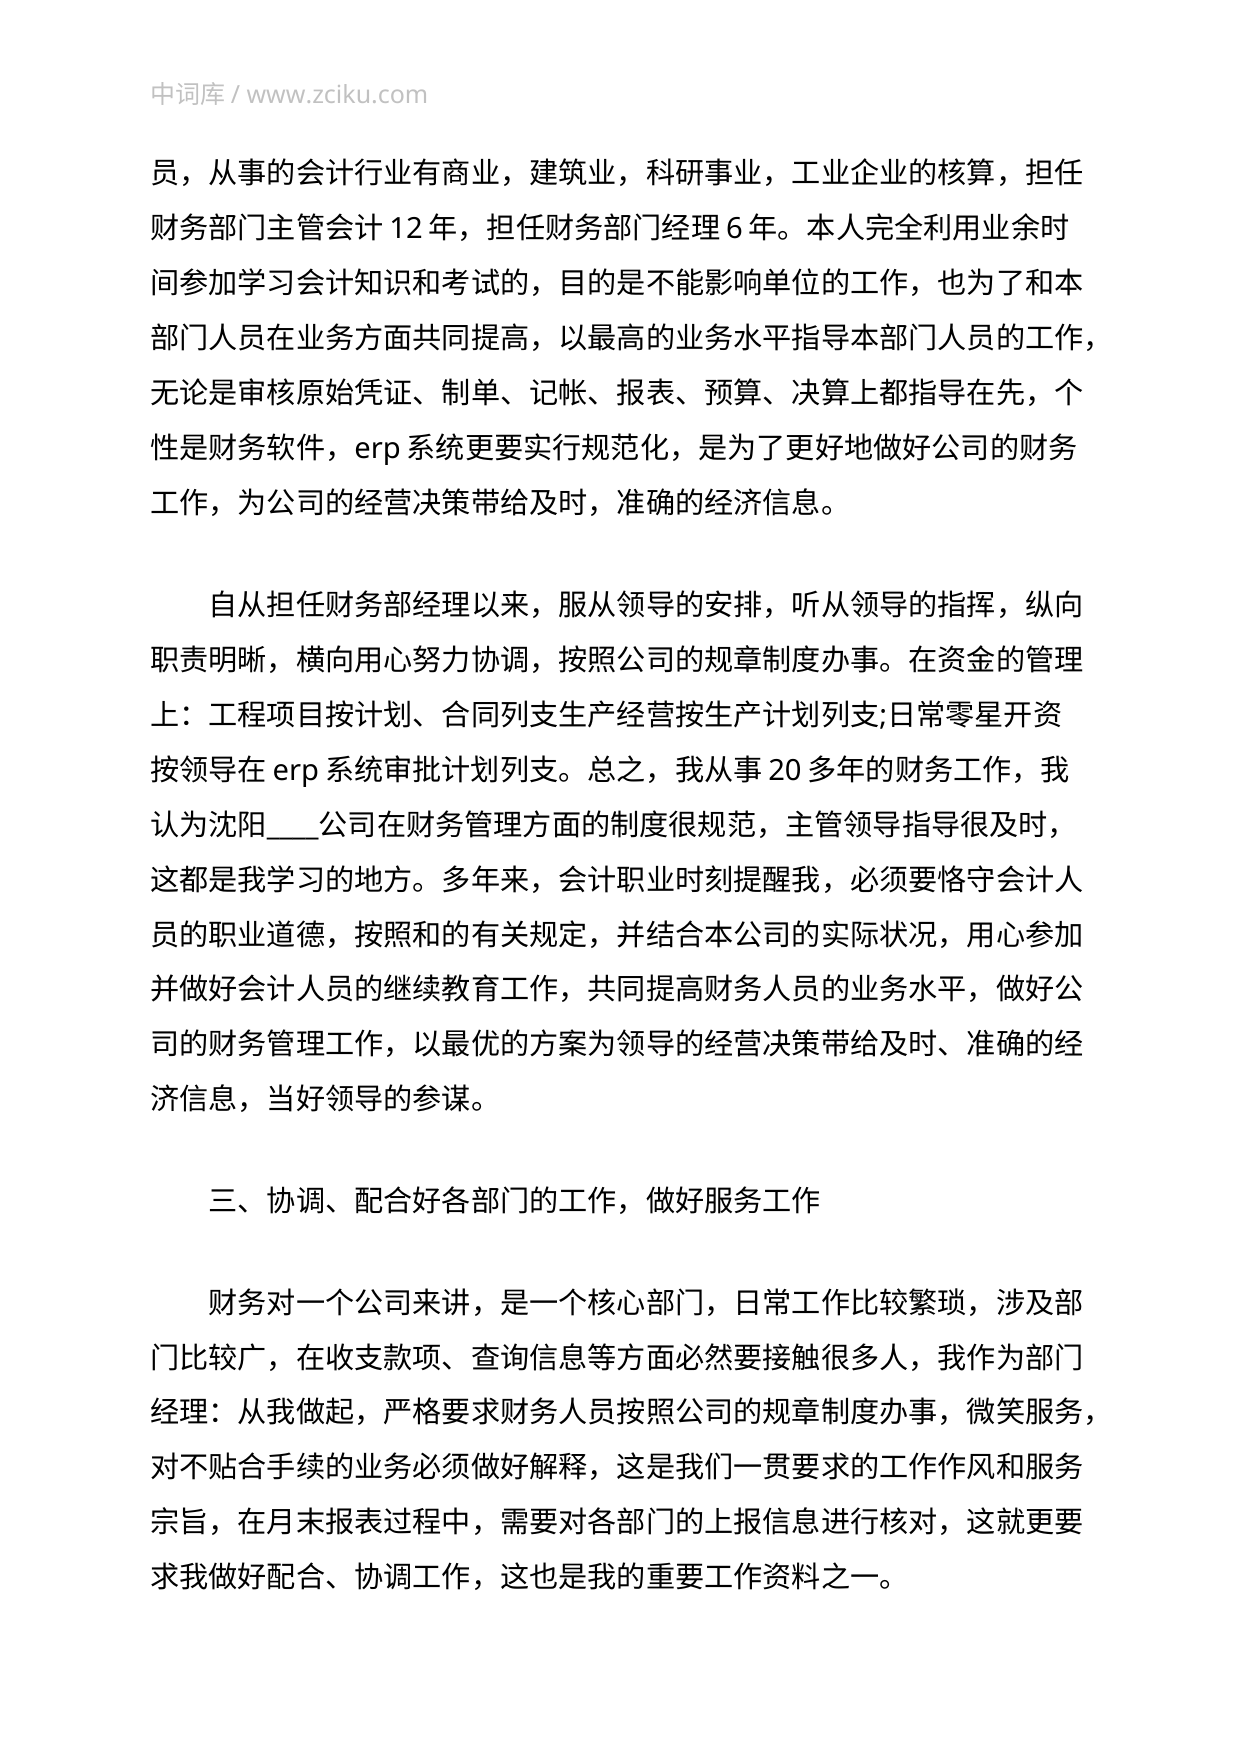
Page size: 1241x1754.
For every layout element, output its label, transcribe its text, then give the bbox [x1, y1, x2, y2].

text 自从担任财务部经理以来，服从领导的安排，听从领导的指挥，纵向职责明晰，横向用心努力协调，按照公司的规章制度办事。在资金的管理上：工程项目按计划、合同列支生产经营按生产计划列支;日常零星开资按领导在erp系统审批计划列支。总之，我从事20多年的财务工作，我认为沈阳____公司在财务管理方面的制度很规范，主管领导指导很及时，这都是我学习的地方。多年来，会计职业时刻提醒我，必须要恪守会计人员的职业道德，按照和的有关规定，并结合本公司的实际状况，用心参加并做好会计人员的继续教育工作，共同提高财务人员的业务水平，做好公司的财务管理工作，以最优的方案为领导的经营决策带给及时、准确的经济信息，当好领导的参谋。 [150, 581, 1090, 1118]
text 财务对一个公司来讲，是一个核心部门，日常工作比较繁琐，涉及部门比较广，在收支款项、查询信息等方面必然要接触很多人，我作为部门经理：从我做起，严格要求财务人员按照公司的规章制度办事，微笑服务，对不贴合手续的业务必须做好解释，这是我们一贯要求的工作作风和服务宗旨，在月末报表过程中，需要对各部门的上报信息进行核对，这就更要求我做好配合、协调工作，这也是我的重要工作资料之一。 [150, 1279, 1090, 1596]
text 三、协调、配合好各部门的工作，做好服务工作 [150, 1177, 1090, 1220]
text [150, 150, 1090, 522]
